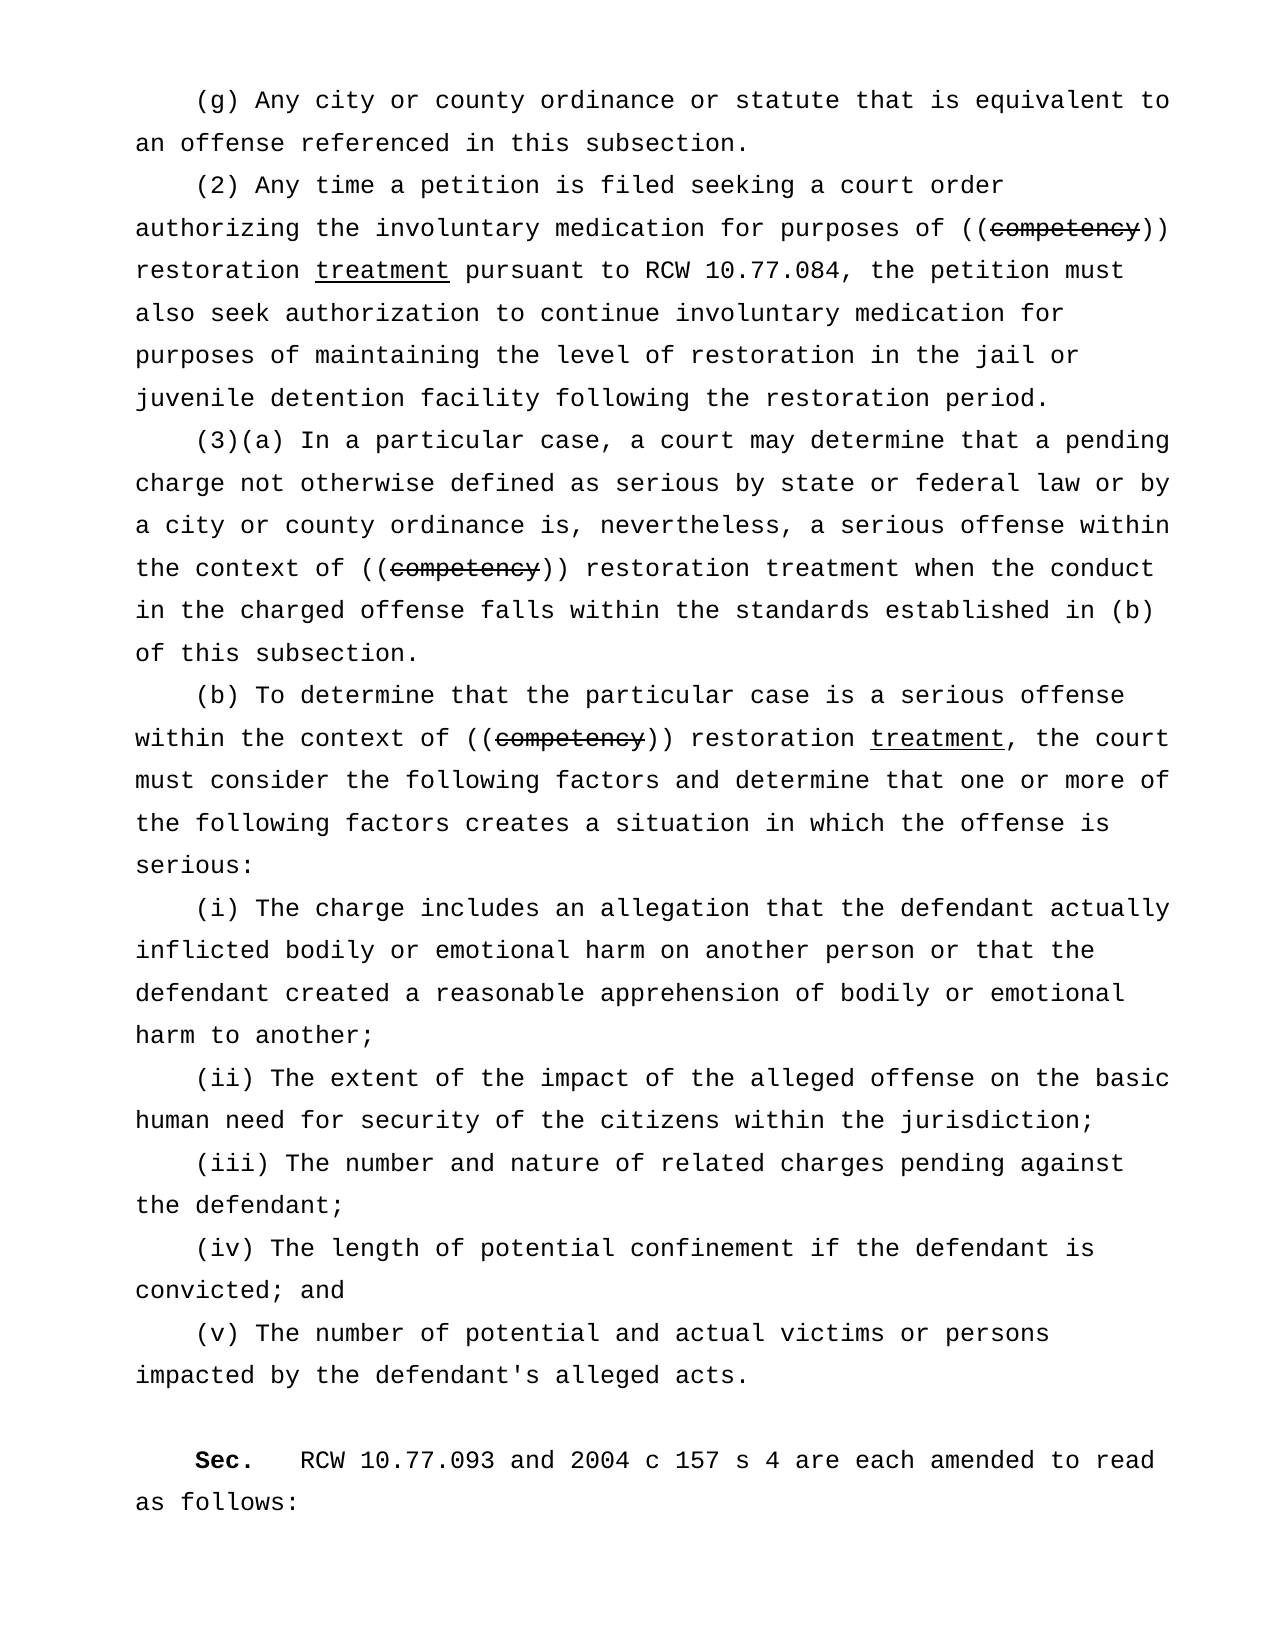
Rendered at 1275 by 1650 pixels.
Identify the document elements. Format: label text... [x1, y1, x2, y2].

text Sec. RCW 10.77.093 and 2004 c 157 s 4 are each amended to read as follows: [135, 1434, 1170, 1519]
text (2) Any time a petition is filed seeking a court order authorizing the involuntary medication for purposes of ((competency)) restoration treatment pursuant to RCW 10.77.084, the petition must also seek authorization to continue involuntary medication for purposes of maintaining the level of restoration in the jail or juvenile detention facility following the restoration period. [135, 160, 1170, 415]
text (iii) The number and nature of related charges pending against the defendant; [135, 1137, 1170, 1222]
text (3)(a) In a particular case, a court may determine that a pending charge not otherwise defined as serious by state or federal law or by a city or county ordinance is, nevertheless, a serious offense within the context of ((competency)) restoration treatment when the conduct in the charged offense falls within the standards established in (b) of this subsection. [135, 415, 1170, 670]
text (g) Any city or county ordinance or statute that is equivalent to an offense referenced in this subsection. [135, 75, 1170, 160]
text (i) The charge includes an allegation that the defendant actually inflicted bodily or emotional harm on another person or that the defendant created a reasonable apprehension of bodily or emotional harm to another; [135, 882, 1170, 1052]
text (v) The number of potential and actual victims or persons impacted by the defendant's alleged acts. [135, 1307, 1170, 1392]
text (iv) The length of potential confinement if the defendant is convicted; and [135, 1222, 1170, 1307]
text (ii) The extent of the impact of the alleged offense on the basic human need for security of the citizens within the jurisdiction; [135, 1052, 1170, 1137]
text (b) To determine that the particular case is a serious offense within the context of ((competency)) restoration treatment, the court must consider the following factors and determine that one or more of the following factors creates a situation in which the offense is serious: [135, 670, 1170, 882]
